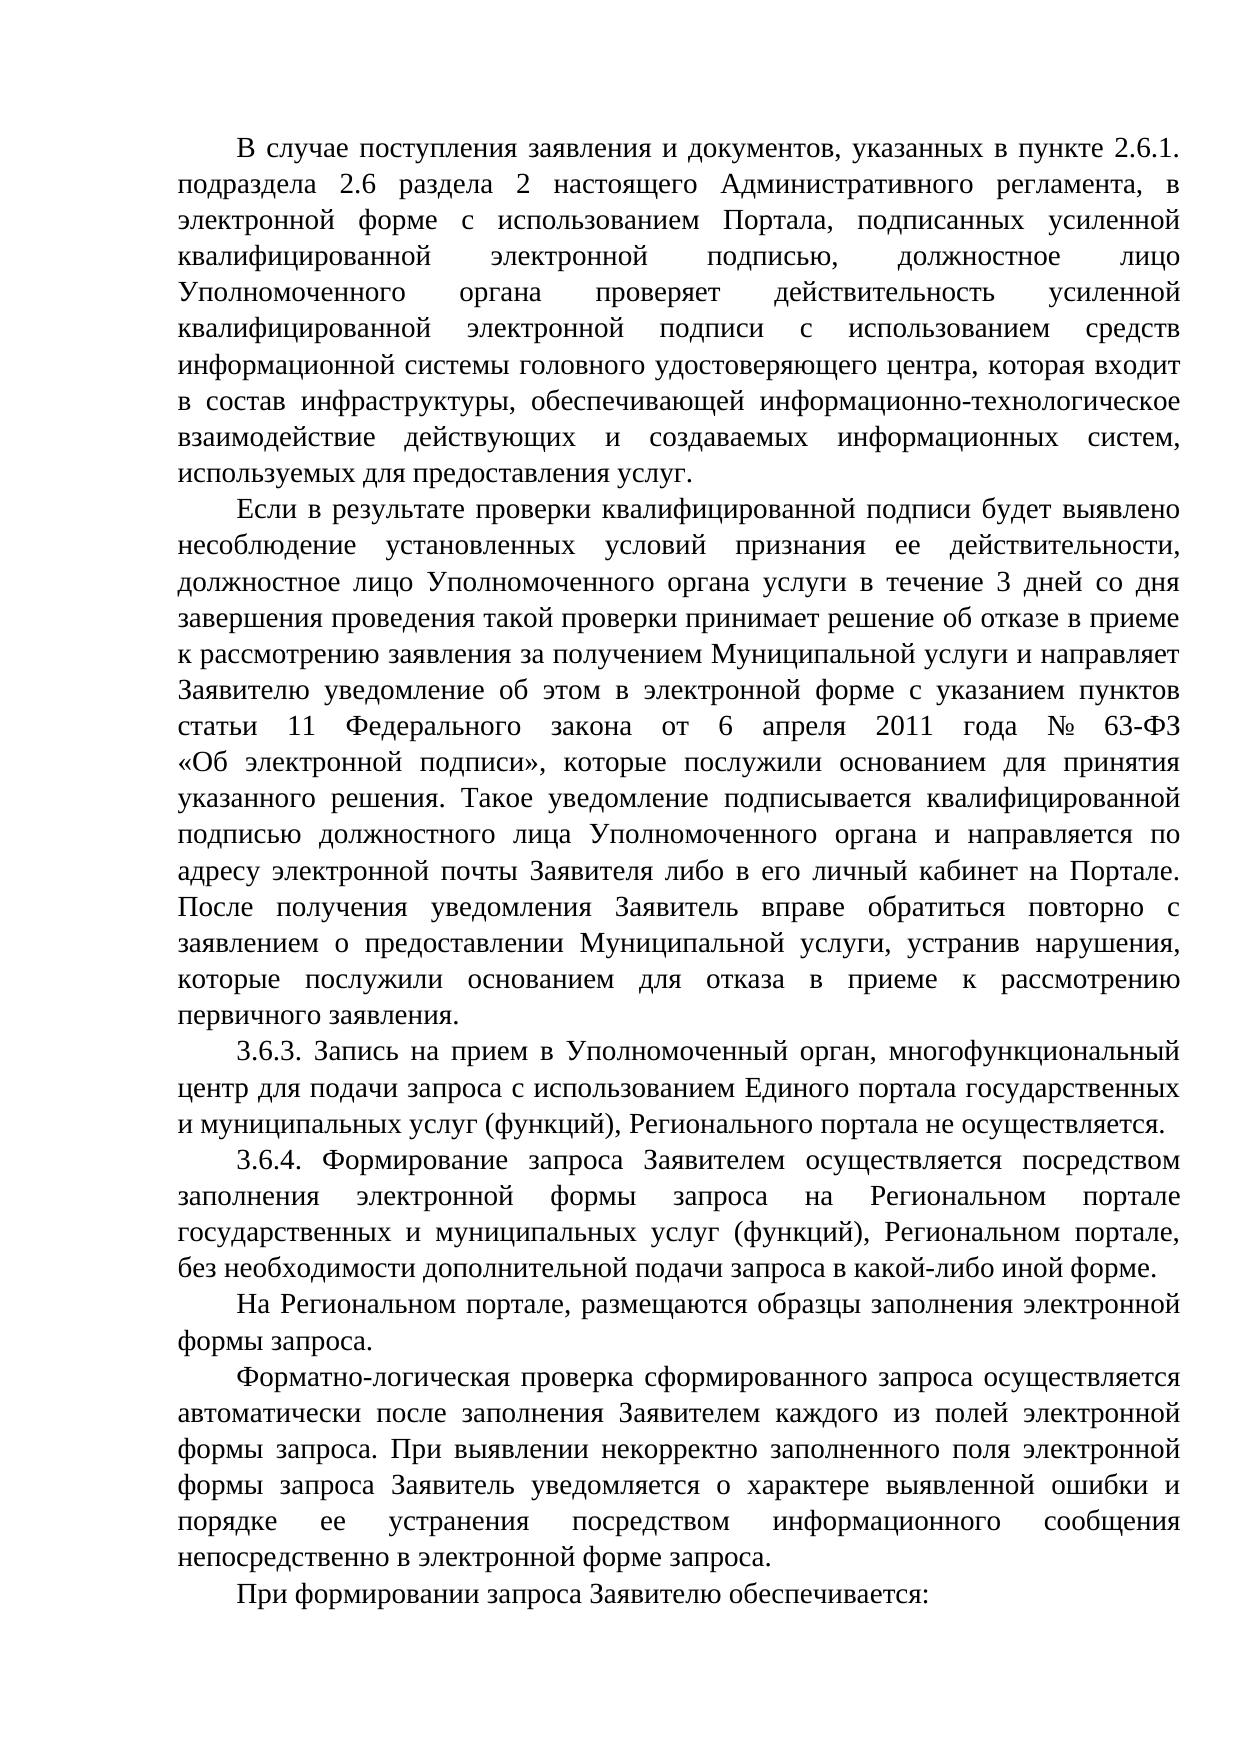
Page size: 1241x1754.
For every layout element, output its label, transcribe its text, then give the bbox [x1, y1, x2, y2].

text На Региональном портале, размещаются образцы заполнения электронной формы запроса. [177, 1287, 1181, 1356]
text Форматно-логическая проверка сформированного запроса осуществляется автоматически после заполнения Заявителем каждого из полей электронной формы запроса. При выявлении некорректно заполненного поля электронной формы запроса Заявитель уведомляется о характере выявленной ошибки и порядке ее устранения посредством информационного сообщения непосредственно в электронной форме запроса. [177, 1359, 1181, 1573]
text 3.6.3. Запись на прием в Уполномоченный орган, многофункциональный центр для подачи запроса с использованием Единого портала государственных и муниципальных услуг (функций), Регионального портала не осуществляется. [177, 1033, 1181, 1139]
text В случае поступления заявления и документов, указанных в пункте 2.6.1. подраздела 2.6 раздела 2 настоящего Административного регламента, в электронной форме с использованием Портала, подписанных усиленной квалифицированной электронной подписью, должностное лицо Уполномоченного органа проверяет действительность усиленной квалифицированной электронной подписи с использованием средств информационной системы головного удостоверяющего центра, которая входит в состав инфраструктуры, обеспечивающей информационно-технологическое взаимодействие действующих и создаваемых информационных систем, используемых для предоставления услуг. [177, 130, 1181, 489]
text Если в результате проверки квалифицированной подписи будет выявлено несоблюдение установленных условий признания ее действительности, должностное лицо Уполномоченного органа услуги в течение 3 дней со дня завершения проведения такой проверки принимает решение об отказе в приеме к рассмотрению заявления за получением Муниципальной услуги и направляет Заявителю уведомление об этом в электронной форме с указанием пунктов статьи 11 Федерального закона от 6 апреля 2011 года № 63-ФЗ «Об электронной подписи», которые послужили основанием для принятия указанного решения. Такое уведомление подписывается квалифицированной подписью должностного лица Уполномоченного органа и направляется по адресу электронной почты Заявителя либо в его личный кабинет на Портале. После получения уведомления Заявитель вправе обратиться повторно с заявлением о предоставлении Муниципальной услуги, устранив нарушения, которые послужили основанием для отказа в приеме к рассмотрению первичного заявления. [177, 491, 1181, 1031]
text 3.6.4. Формирование запроса Заявителем осуществляется посредством заполнения электронной формы запроса на Региональном портале государственных и муниципальных услуг (функций), Региональном портале, без необходимости дополнительной подачи запроса в какой-либо иной форме. [177, 1142, 1181, 1284]
text При формировании запроса Заявителю обеспечивается: [177, 1576, 1181, 1609]
